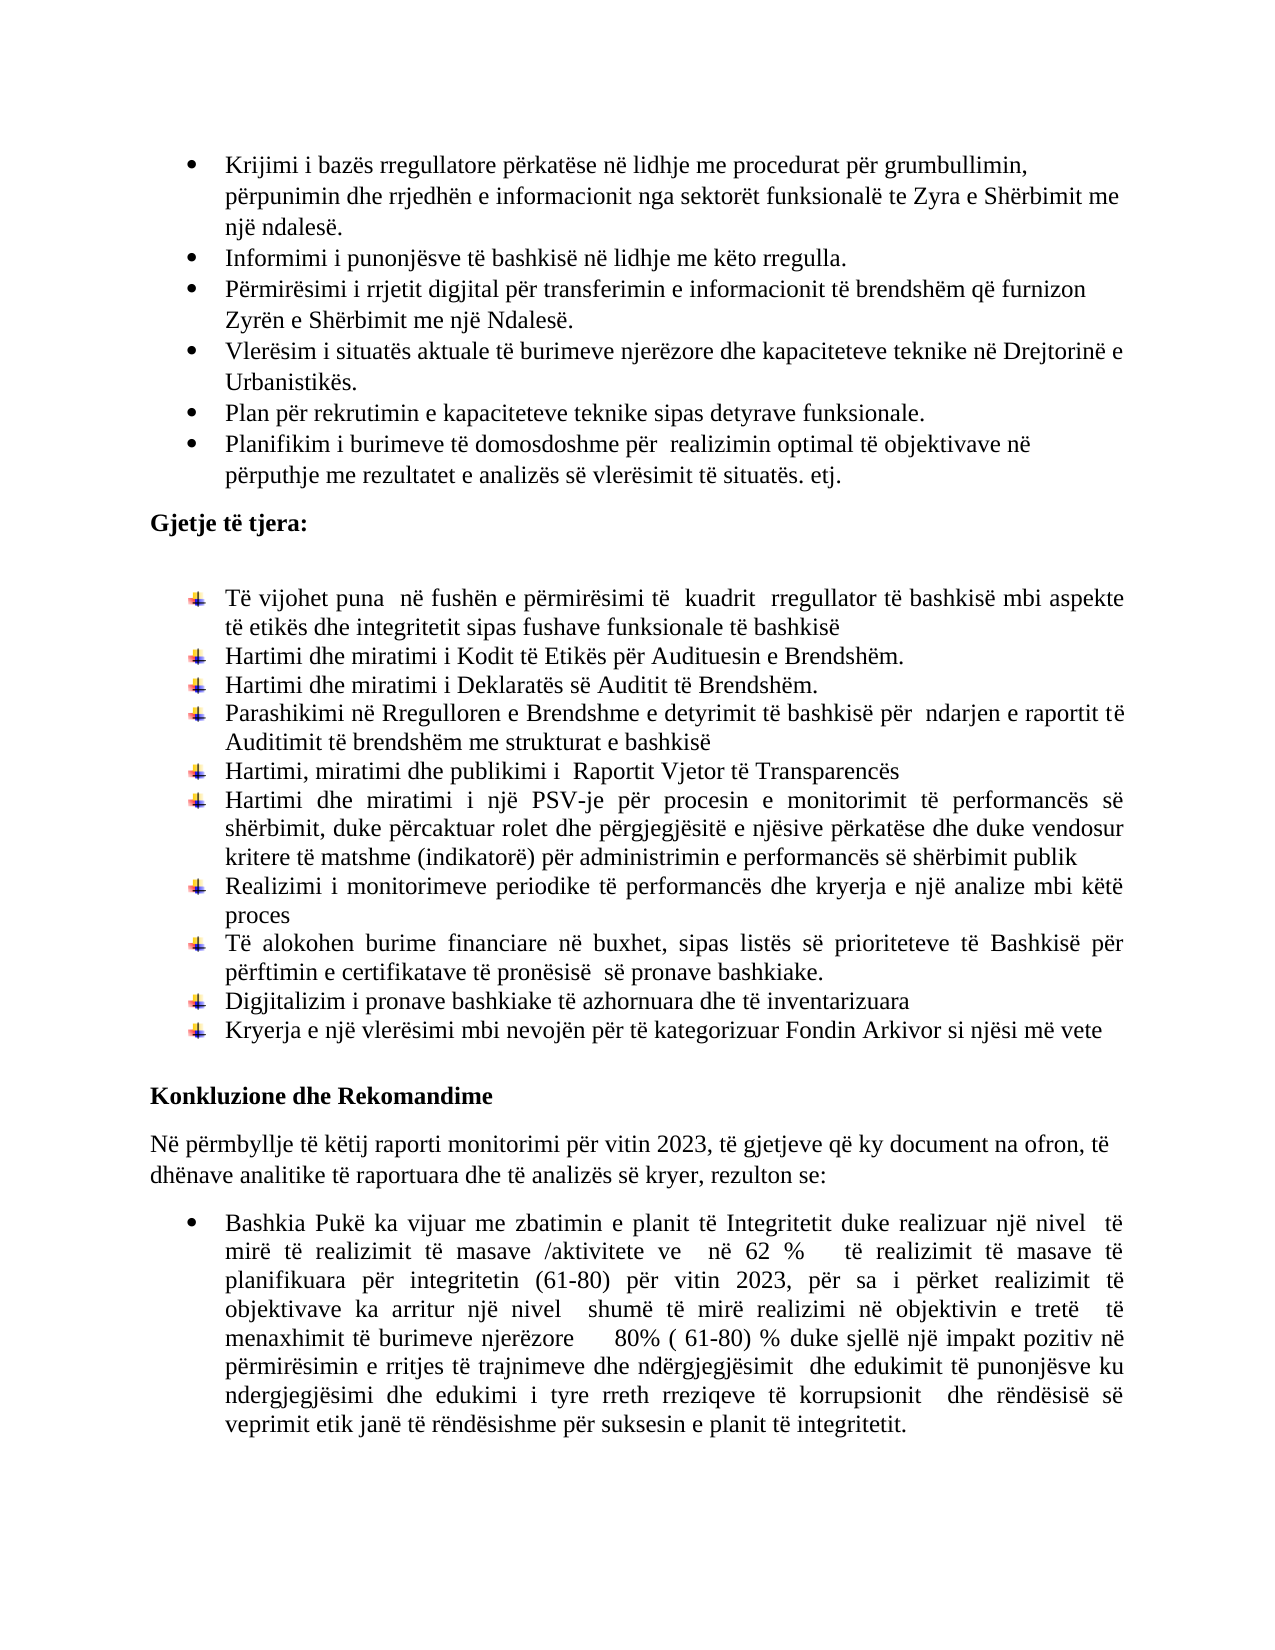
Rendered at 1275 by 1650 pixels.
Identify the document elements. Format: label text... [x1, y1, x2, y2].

list Të vijohet puna në fushën e përmirësimi të kuadrit rregullator të bashkisë mbi aspekte të etikës dhe integritetit sipas fushave funksionale të bashkisë [187, 583, 1125, 641]
picture [188, 877, 206, 895]
list Hartimi, miratimi dhe publikimi i Raportit Vjetor të Transparencës [187, 756, 1125, 785]
list Të alokohen burime financiare në buxhet, sipas listës së prioriteteve të Bashkisë për përftimin e certifikatave të pronësisë së pronave bashkiake. [187, 928, 1125, 986]
picture [188, 705, 206, 722]
picture [188, 791, 206, 809]
list Përmirësimi i rrjetit digjital për transferimin e informacionit të brendshëm që furnizon Zyrën e Shërbimit me një Ndalesë. [187, 274, 1125, 334]
list Informimi i punonjësve të bashkisë në lidhje me këto rregulla. [187, 243, 1125, 272]
list Hartimi dhe miratimi i Deklaratës së Auditit të Brendshëm. [187, 670, 1125, 698]
list Digjitalizim i pronave bashkiake të azhornuara dhe të inventarizuara [187, 986, 1125, 1015]
picture [188, 992, 206, 1010]
list Planifikim i burimeve të domosdoshme për realizimin optimal të objektivave në përputhje me rezultatet e analizës së vlerësimit të situatës. etj. [187, 429, 1125, 489]
picture [188, 935, 206, 952]
picture [188, 1021, 206, 1039]
list Realizimi i monitorimeve periodike të performancës dhe kryerja e një analize mbi këtë proces [187, 871, 1125, 928]
list Hartimi dhe miratimi i Kodit të Etikës për Audituesin e Brendshëm. [187, 641, 1125, 670]
list Kryerja e një vlerësimi mbi nevojën për të kategorizuar Fondin Arkivor si njësi më vete [187, 1015, 1125, 1043]
list Bashkia Pukë ka vijuar me zbatimin e planit të Integritetit duke realizuar një nivel të mirë të realizimit të masave /aktivitete ve në 62 % të realizimit të masave të planifikuara për integritetin (61-80) për vitin 2023, për sa i përket realizimit të objektivave ka arritur një nivel shumë të mirë realizimi në objektivin e tretë të menaxhimit të burimeve njerëzore 80% ( 61-80) % duke sjellë një impakt pozitiv në përmirësimin e rritjes të trajnimeve dhe ndërgjegjësimit dhe edukimit të punonjësve ku ndergjegjësimi dhe edukimi i tyre rreth rreziqeve të korrupsionit dhe rëndësisë së veprimit etik janë të rëndësishme për suksesin e planit të integritetit. [187, 1208, 1125, 1438]
list Hartimi dhe miratimi i një PSV-je për procesin e monitorimit të performancës së shërbimit, duke përcaktuar rolet dhe përgjegjësitë e njësive përkatëse dhe duke vendosur kritere të matshme (indikatorë) për administrimin e performancës së shërbimit publik [187, 785, 1125, 871]
text Në përmbyllje të këtij raporti monitorimi për vitin 2023, të gjetjeve që ky document na ofron, të dhënave analitike të raportuara dhe të analizës së kryer, rezulton se: [150, 1129, 1125, 1189]
text Gjetje të tjera: [150, 508, 1125, 537]
list Parashikimi në Rregulloren e Brendshme e detyrimit të bashkisë për ndarjen e raportit të Auditimit të brendshëm me strukturat e bashkisë [187, 698, 1125, 756]
list Krijimi i bazës rregullatore përkatëse në lidhje me procedurat për grumbullimin, përpunimin dhe rrjedhën e informacionit nga sektorët funksionalë te Zyra e Shërbimit me një ndalesë. [187, 150, 1125, 241]
text Konkluzione dhe Rekomandime [150, 1081, 1125, 1110]
picture [188, 647, 206, 665]
list Plan për rekrutimin e kapaciteteve teknike sipas detyrave funksionale. [187, 398, 1125, 427]
list Vlerësim i situatës aktuale të burimeve njerëzore dhe kapaciteteve teknike në Drejtorinë e Urbanistikës. [187, 336, 1125, 396]
picture [188, 590, 206, 607]
picture [188, 762, 206, 780]
picture [188, 676, 206, 694]
